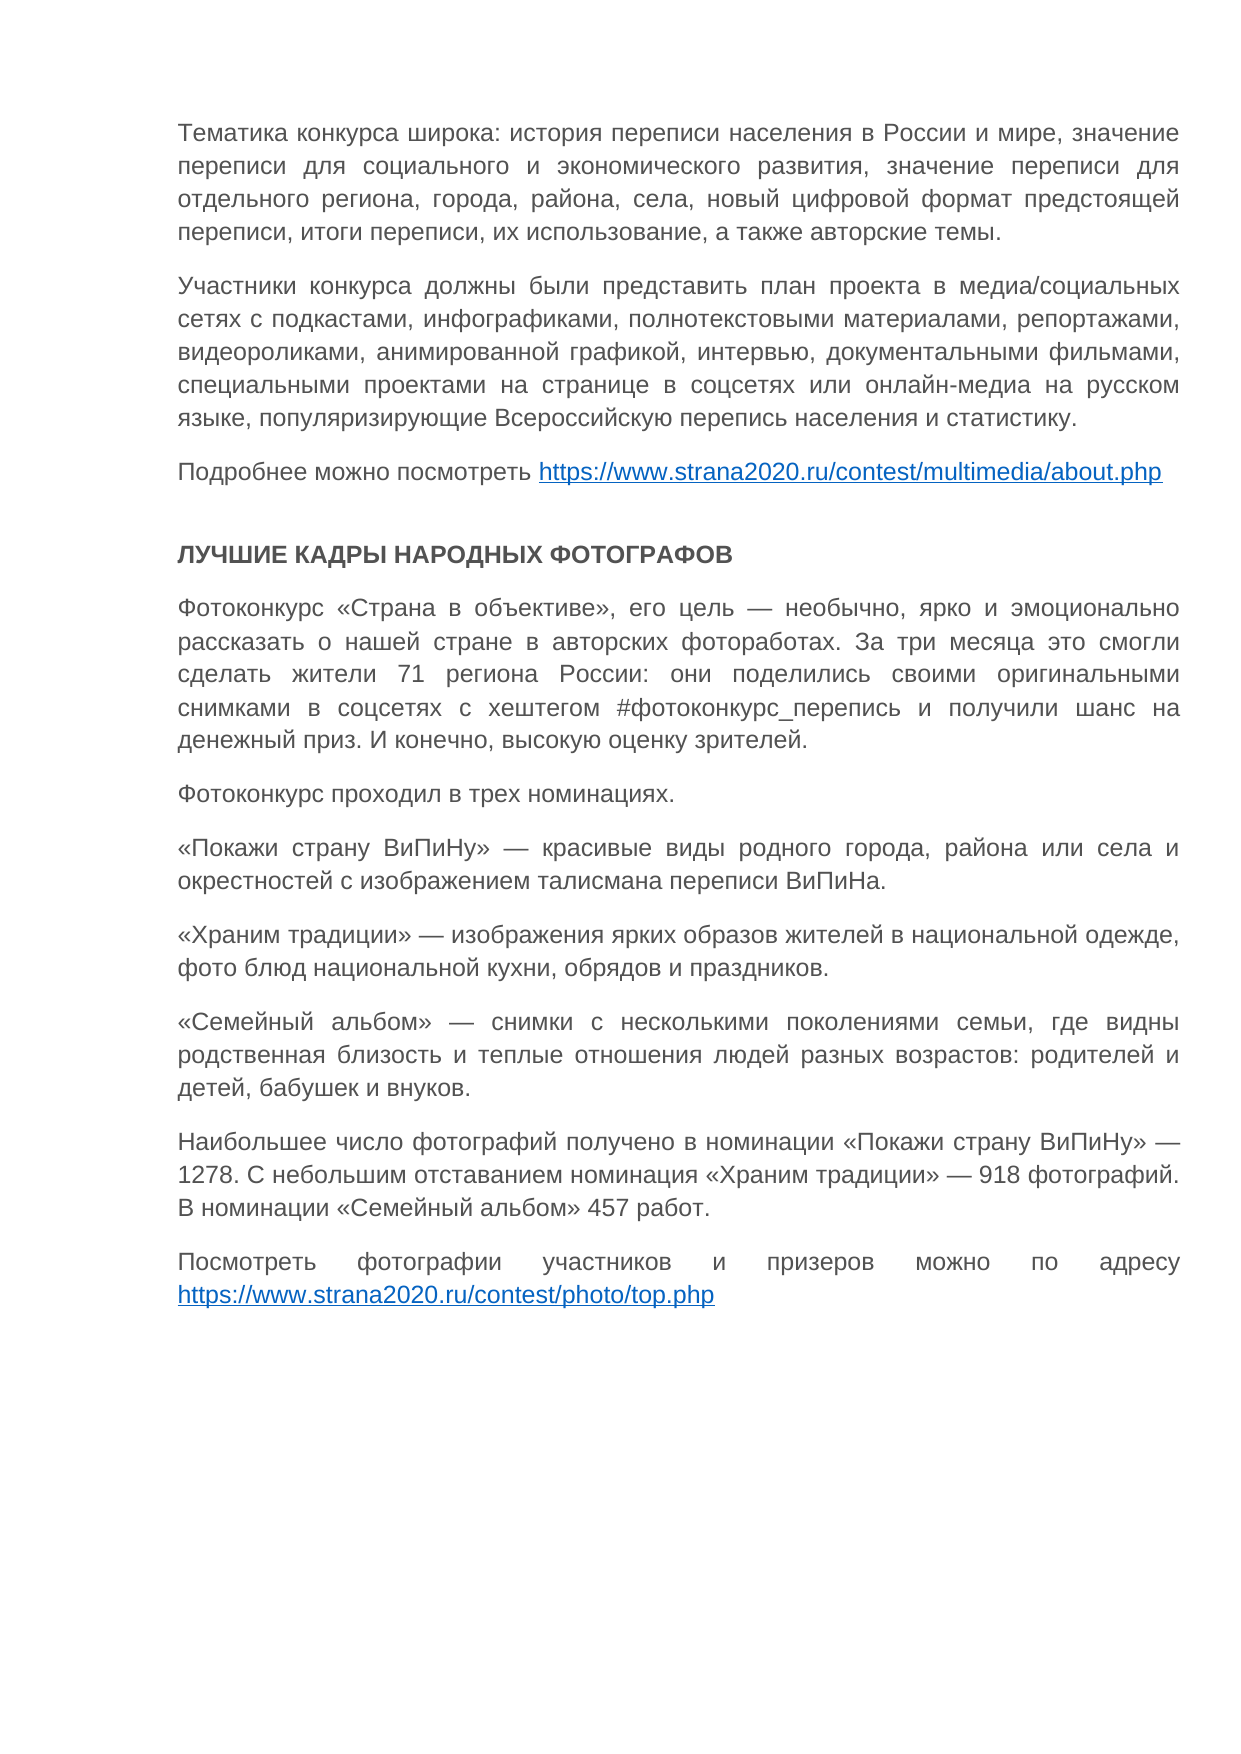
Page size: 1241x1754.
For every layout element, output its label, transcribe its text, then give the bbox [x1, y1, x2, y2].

text Фотоконкурс «Страна в объективе», его цель — необычно, ярко и эмоционально рассказать о нашей стране в авторских фотоработах. За три месяца это смогли сделать жители 71 региона России: они поделились своими оригинальными снимками в соцсетях с хештегом #фотоконкурс_перепись и получили шанс на денежный приз. И конечно, высокую оценку зрителей. [177, 593, 1181, 754]
text «Семейный альбом» — снимки с несколькими поколениями семьи, где видны родственная близость и теплые отношения людей разных возрастов: родителей и детей, бабушек и внуков. [177, 1007, 1181, 1102]
text ЛУЧШИЕ КАДРЫ НАРОДНЫХ ФОТОГРАФОВ [177, 539, 1181, 568]
text Участники конкурса должны были представить план проекта в медиа/социальных сетях с подкастами, инфографиками, полнотекстовыми материалами, репортажами, видеороликами, анимированной графикой, интервью, документальными фильмами, специальными проектами на странице в соцсетях или онлайн-медиа на русском языке, популяризирующие Всероссийскую перепись населения и статистику. [177, 271, 1181, 432]
text Подробнее можно посмотреть https://www.strana2020.ru/contest/multimedia/about.php [177, 457, 1181, 486]
text «Храним традиции» — изображения ярких образов жителей в национальной одежде, фото блюд национальной кухни, обрядов и праздников. [177, 920, 1181, 982]
text Посмотреть фотографии участников и призеров можно по адресу https://www.strana2020.ru/contest/photo/top.php [177, 1247, 1181, 1308]
text Фотоконкурс проходил в трех номинациях. [177, 779, 1181, 808]
text «Покажи страну ВиПиНу» — красивые виды родного города, района или села и окрестностей с изображением талисмана переписи ВиПиНа. [177, 833, 1181, 895]
text Тематика конкурса широка: история переписи населения в России и мире, значение переписи для социального и экономического развития, значение переписи для отдельного региона, города, района, села, новый цифровой формат предстоящей переписи, итоги переписи, их использование, а также авторские темы. [177, 118, 1181, 246]
text Наибольшее число фотографий получено в номинации «Покажи страну ВиПиНу» — 1278. С небольшим отставанием номинация «Храним традиции» — 918 фотографий. В номинации «Семейный альбом» 457 работ. [177, 1127, 1181, 1222]
